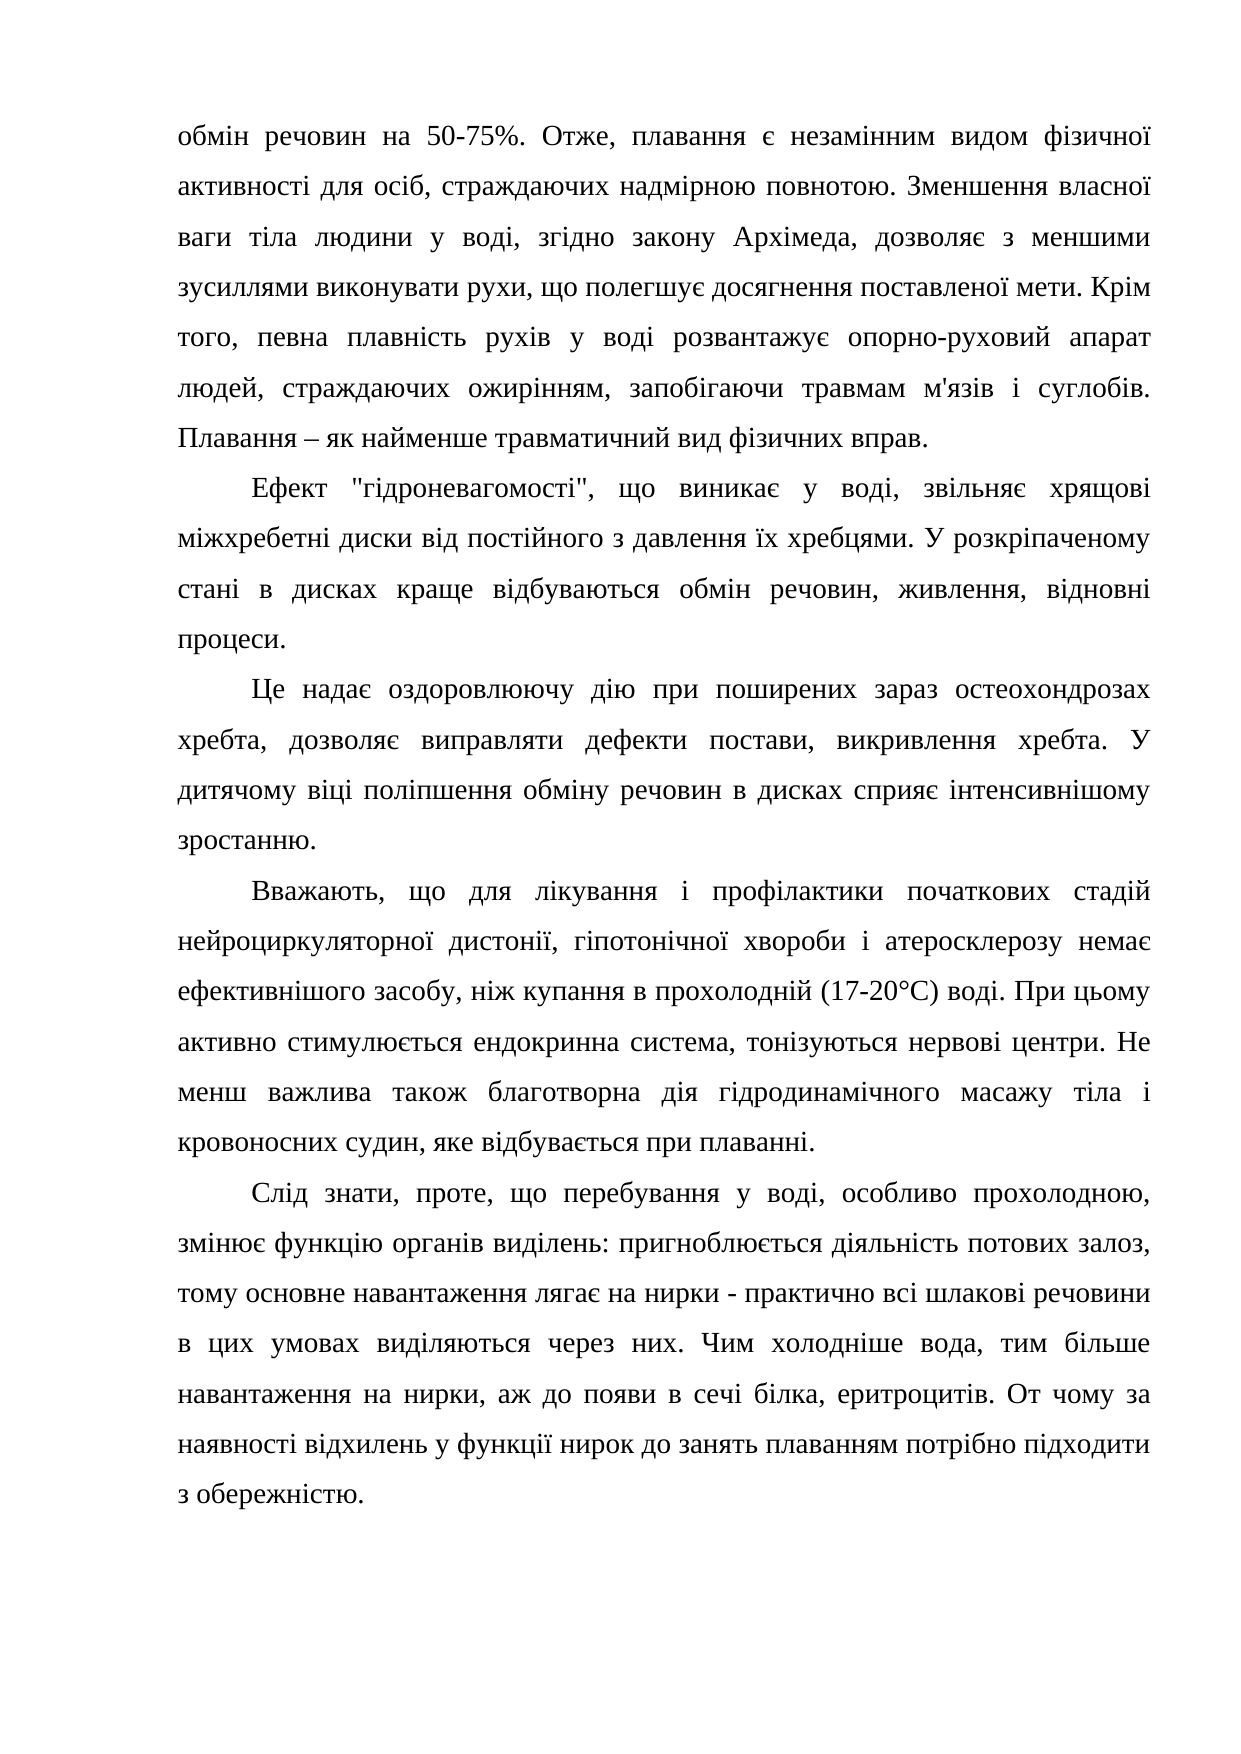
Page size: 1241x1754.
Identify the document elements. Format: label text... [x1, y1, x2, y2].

text Слід знати, проте, що перебування у воді, особливо прохолодною, змінює функцію органів виділень: пригноблюється діяльність потових залоз, тому основне навантаження лягає на нирки - практично всі шлакові речовини в цих умовах виділяються через них. Чим холодніше вода, тим більше навантаження на нирки, аж до появи в сечі білка, еритроцитів. От чому за наявності відхилень у функції нирок до занять плаванням потрібно підходити з обережністю. [177, 1175, 1152, 1510]
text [177, 118, 1152, 453]
text Ефект "гідроневагомості", що виникає у воді, звільняє хрящові міжхребетні диски від постійного з давлення їх хребцями. У розкріпаченому стані в дисках краще відбуваються обмін речовин, живлення, відновні процеси. [177, 470, 1152, 655]
text Вважають, що для лікування і профілактики початкових стадій нейроциркуляторної дистонії, гіпотонічної хвороби і атеросклерозу немає ефективнішого засобу, ніж купання в прохолодній (17-20°С) воді. При цьому активно стимулюється ендокринна система, тонізуються нервові центри. Не менш важлива також благотворна дія гідродинамічного масажу тіла і кровоносних судин, яке відбувається при плаванні. [177, 873, 1152, 1158]
text Це надає оздоровлюючу дію при поширених зараз остеохондрозах хребта, дозволяє виправляти дефекти постави, викривлення хребта. У дитячому віці поліпшення обміну речовин в дисках сприяє інтенсивнішому зростанню. [177, 672, 1152, 856]
